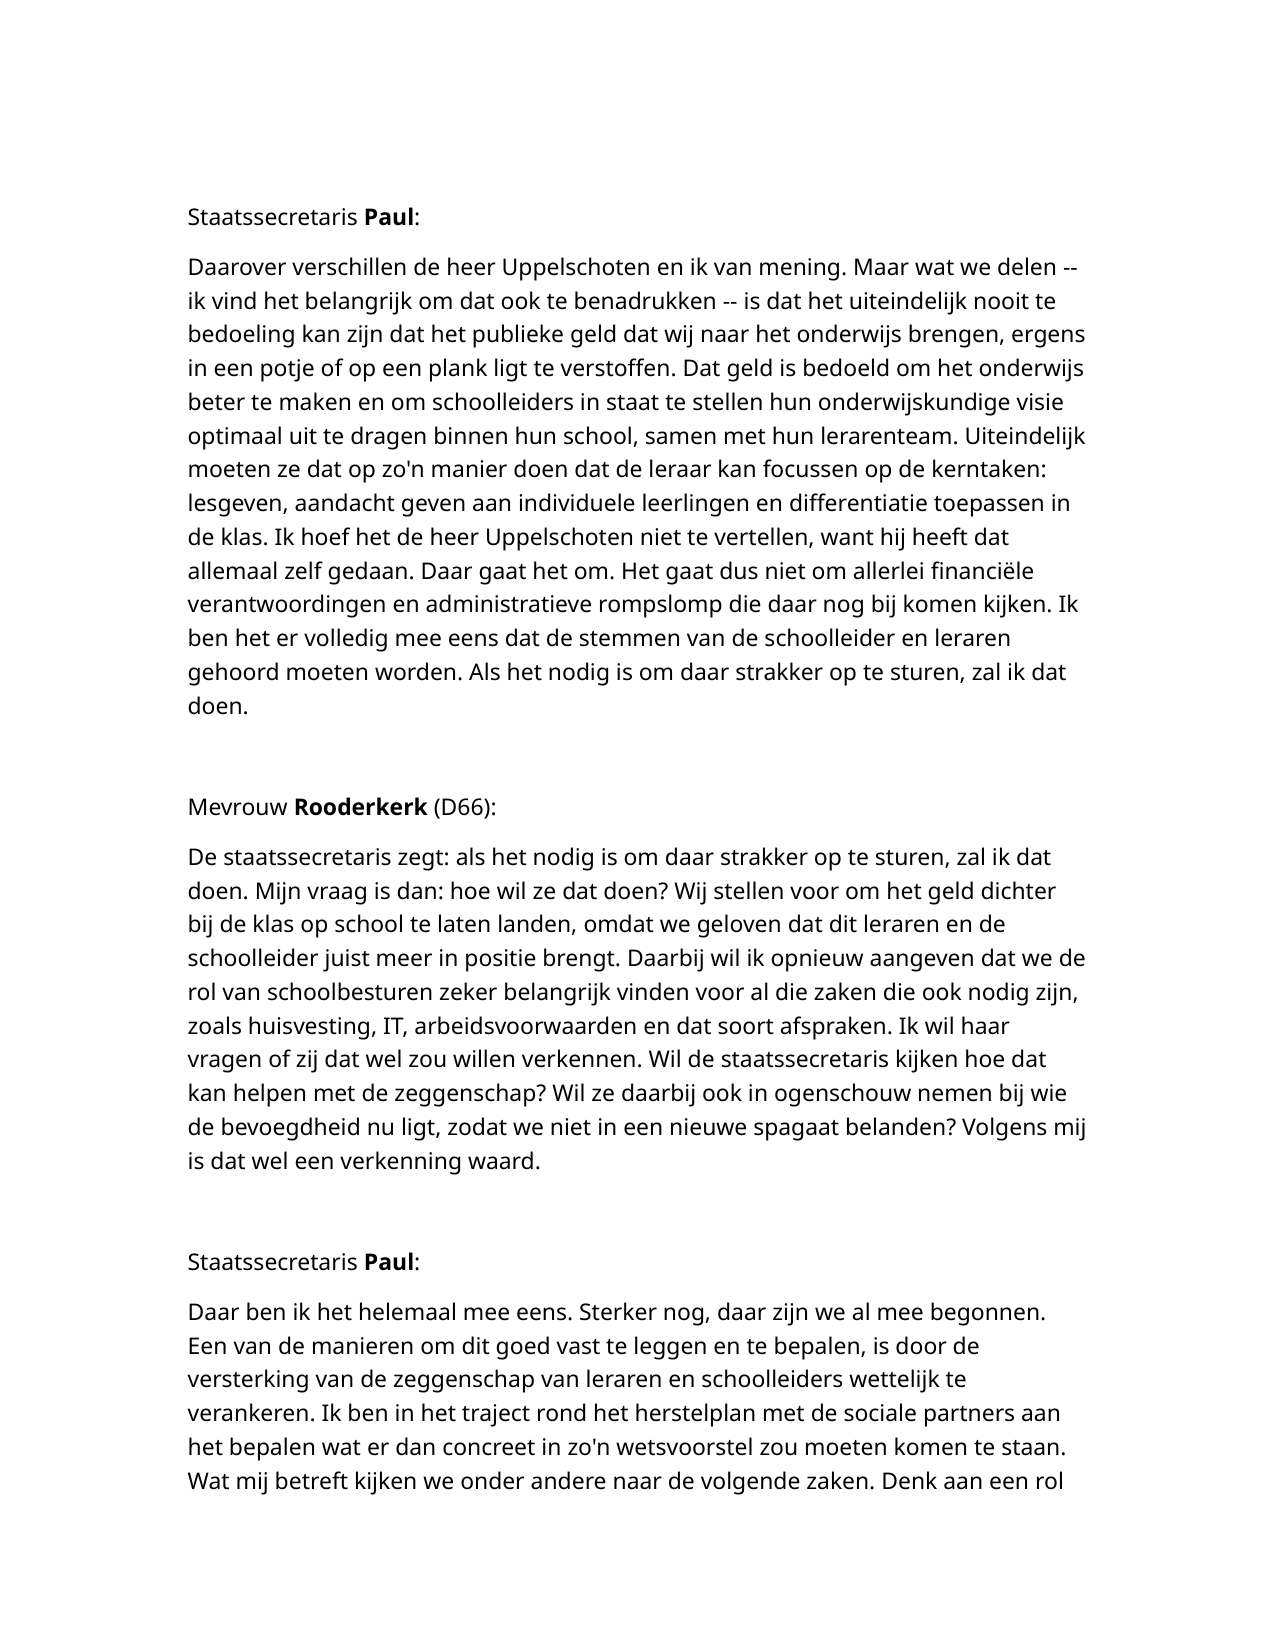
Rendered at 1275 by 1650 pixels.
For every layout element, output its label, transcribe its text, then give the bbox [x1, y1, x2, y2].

text De staatssecretaris zegt: als het nodig is om daar strakker op te sturen, zal ik dat doen. Mijn vraag is dan: hoe wil ze dat doen? Wij stellen voor om het geld dichter bij de klas op school te laten landen, omdat we geloven dat dit leraren en de schoolleider juist meer in positie brengt. Daarbij wil ik opnieuw aangeven dat we de rol van schoolbesturen zeker belangrijk vinden voor al die zaken die ook nodig zijn, zoals huisvesting, IT, arbeidsvoorwaarden en dat soort afspraken. Ik wil haar vragen of zij dat wel zou willen verkennen. Wil de staatssecretaris kijken hoe dat kan helpen met de zeggenschap? Wil ze daarbij ook in ogenschouw nemen bij wie de bevoegdheid nu ligt, zodat we niet in een nieuwe spagaat belanden? Volgens mij is dat wel een verkenning waard. [187, 841, 1087, 1176]
text Mevrouw Rooderkerk (D66): [187, 790, 1087, 822]
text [187, 1296, 1087, 1496]
text Staatssecretaris Paul: [187, 200, 1087, 232]
text Staatssecretaris Paul: [187, 1245, 1087, 1277]
text Daarover verschillen de heer Uppelschoten en ik van mening. Maar wat we delen -- ik vind het belangrijk om dat ook te benadrukken -- is dat het uiteindelijk nooit te bedoeling kan zijn dat het publieke geld dat wij naar het onderwijs brengen, ergens in een potje of op een plank ligt te verstoffen. Dat geld is bedoeld om het onderwijs beter te maken en om schoolleiders in staat te stellen hun onderwijskundige visie optimaal uit te dragen binnen hun school, samen met hun lerarenteam. Uiteindelijk moeten ze dat op zo'n manier doen dat de leraar kan focussen op de kerntaken: lesgeven, aandacht geven aan individuele leerlingen en differentiatie toepassen in de klas. Ik hoef het de heer Uppelschoten niet te vertellen, want hij heeft dat allemaal zelf gedaan. Daar gaat het om. Het gaat dus niet om allerlei financiële verantwoordingen en administratieve rompslomp die daar nog bij komen kijken. Ik ben het er volledig mee eens dat de stemmen van de schoolleider en leraren gehoord moeten worden. Als het nodig is om daar strakker op te sturen, zal ik dat doen. [187, 251, 1087, 721]
